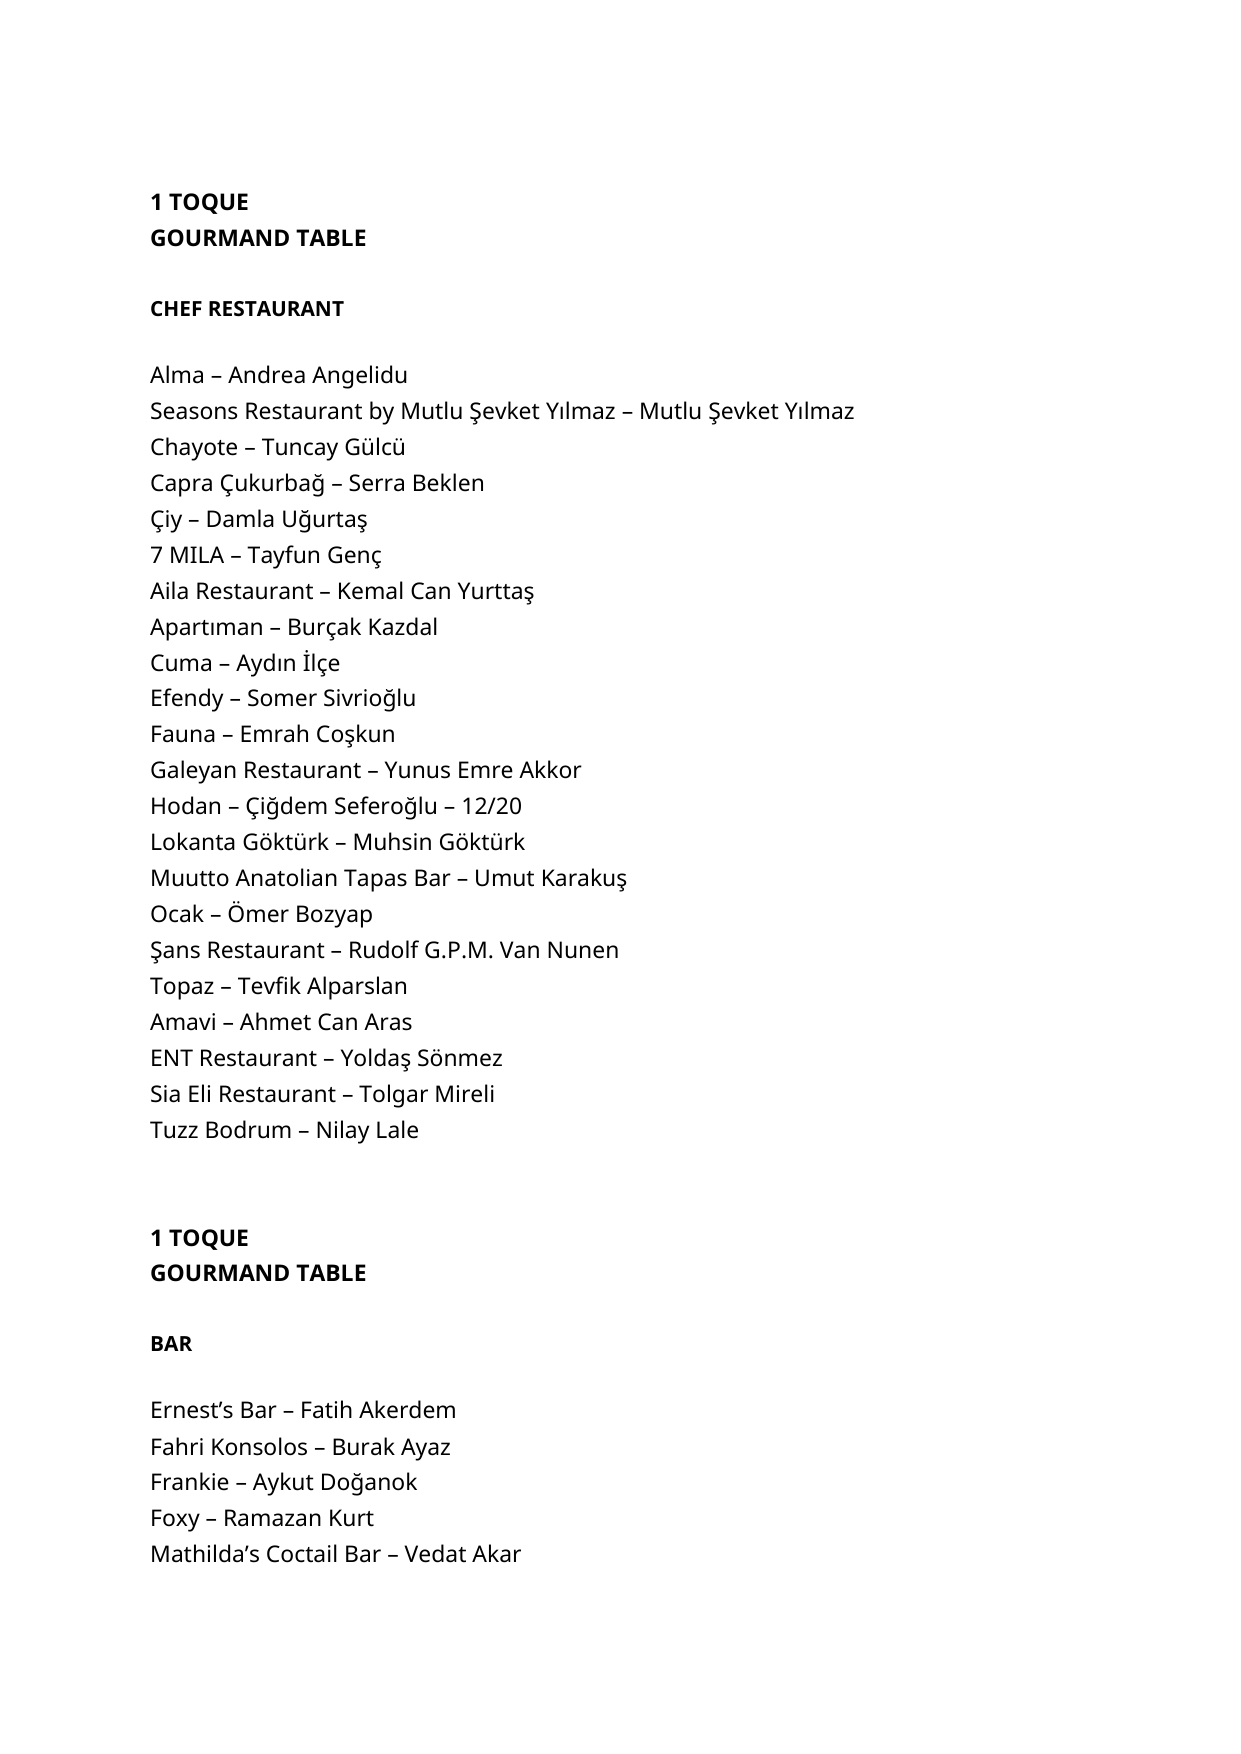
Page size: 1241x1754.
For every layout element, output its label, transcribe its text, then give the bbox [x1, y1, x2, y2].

text Ernest’s Bar – Fatih Akerdem [150, 1394, 1090, 1426]
text 7 MILA – Tayfun Genç [150, 539, 1090, 570]
text Seasons Restaurant by Mutlu Şevket Yılmaz – Mutlu Şevket Yılmaz [150, 395, 1090, 426]
text GOURMAND TABLE [150, 1257, 1090, 1289]
text Tuzz Bodrum – Nilay Lale [150, 1114, 1090, 1145]
text Aila Restaurant – Kemal Can Yurttaş [150, 574, 1090, 606]
text GOURMAND TABLE [150, 222, 1090, 253]
text Efendy – Somer Sivrioğlu [150, 682, 1090, 714]
text Topaz – Tevfik Alparslan [150, 970, 1090, 1001]
text Şans Restaurant – Rudolf G.P.M. Van Nunen [150, 934, 1090, 965]
text Cuma – Aydın İlçe [150, 646, 1090, 678]
text Çiy – Damla Uğurtaş [150, 503, 1090, 534]
text Fauna – Emrah Coşkun [150, 718, 1090, 749]
text Lokanta Göktürk – Muhsin Göktürk [150, 826, 1090, 857]
text Capra Çukurbağ – Serra Beklen [150, 467, 1090, 498]
text Amavi – Ahmet Can Aras [150, 1006, 1090, 1037]
text Foxy – Ramazan Kurt [150, 1502, 1090, 1533]
text Sia Eli Restaurant – Tolgar Mireli [150, 1078, 1090, 1109]
text Hodan – Çiğdem Seferoğlu – 12/20 [150, 790, 1090, 821]
text Fahri Konsolos – Burak Ayaz [150, 1430, 1090, 1462]
text Mathilda’s Coctail Bar – Vedat Akar [150, 1538, 1090, 1569]
text Galeyan Restaurant – Yunus Emre Akkor [150, 754, 1090, 786]
text Apartıman – Burçak Kazdal [150, 611, 1090, 642]
text ENT Restaurant – Yoldaş Sönmez [150, 1042, 1090, 1073]
text Muutto Anatolian Tapas Bar – Umut Karakuş [150, 862, 1090, 893]
text 1 TOQUE [150, 1221, 1090, 1253]
text Ocak – Ömer Bozyap [150, 898, 1090, 929]
text Frankie – Aykut Doğanok [150, 1466, 1090, 1498]
text 1 TOQUE [150, 186, 1090, 217]
text CHEF RESTAURANT [150, 294, 1090, 322]
text Chayote – Tuncay Gülcü [150, 431, 1090, 462]
text Alma – Andrea Angelidu [150, 359, 1090, 390]
text BAR [150, 1329, 1090, 1358]
